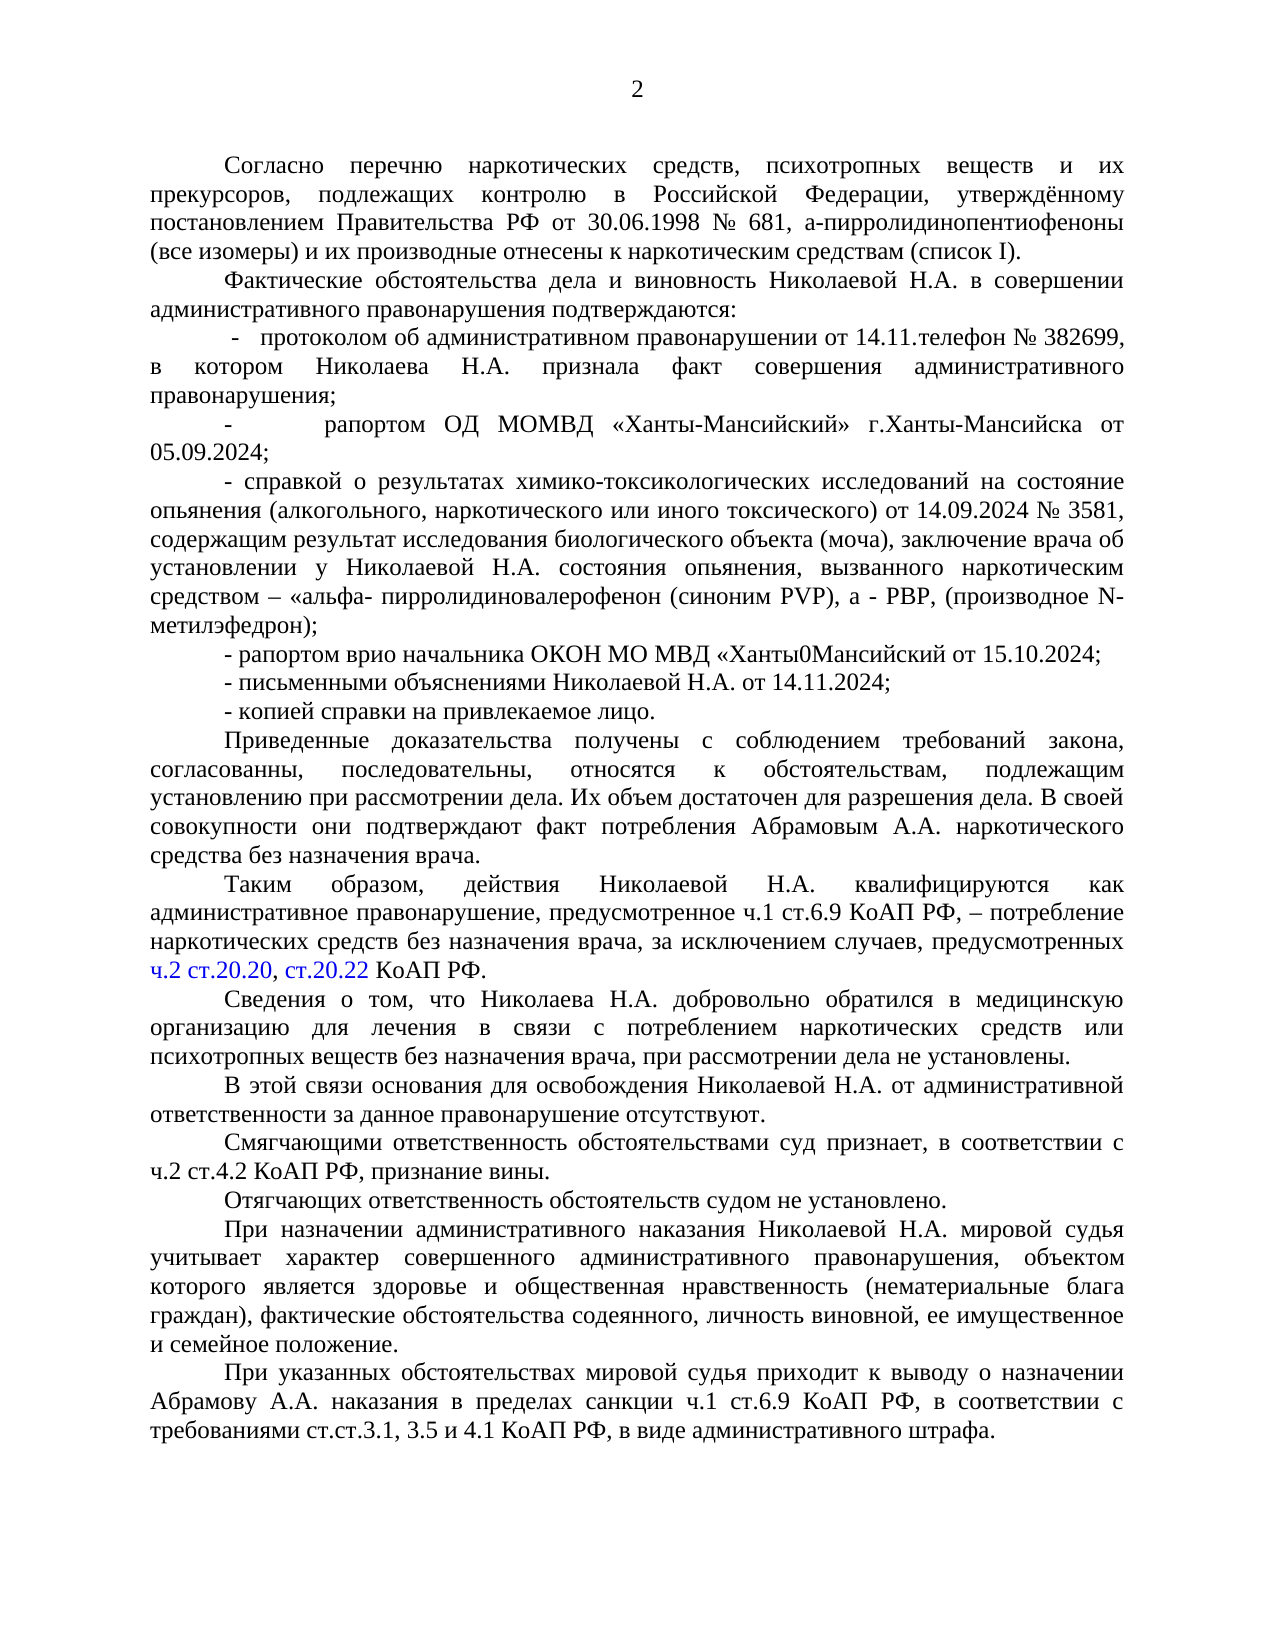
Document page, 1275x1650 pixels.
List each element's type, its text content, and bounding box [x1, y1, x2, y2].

text В этой связи основания для освобождения Николаевой Н.А. от административной ответственности за данное правонарушение отсутствуют. [150, 1070, 1125, 1127]
text - протоколом об административном правонарушении от 14.11.телефон № 382699, в котором Николаева Н.А. признала факт совершения административного правонарушения; [150, 322, 1125, 409]
text Сведения о том, что Николаева Н.А. добровольно обратился в медицинскую организацию для лечения в связи с потреблением наркотических средств или психотропных веществ без назначения врача, при рассмотрении дела не установлены. [150, 984, 1125, 1070]
text При указанных обстоятельствах мировой судья приходит к выводу о назначении Абрамову А.А. наказания в пределах санкции ч.1 ст.6.9 КоАП РФ, в соответствии с требованиями ст.ст.3.1, 3.5 и 4.1 КоАП РФ, в виде административного штрафа. [150, 1357, 1125, 1444]
text - рапортом ОД МОМВД «Ханты-Мансийский» г.Ханты-Мансийска от 05.09.2024; [150, 409, 1125, 466]
text - рапортом врио начальника ОКОН МО МВД «Ханты0Мансийский от 15.10.2024; [150, 639, 1125, 667]
text Отягчающих ответственность обстоятельств судом не установлено. [150, 1185, 1125, 1214]
text Фактические обстоятельства дела и виновность Николаевой Н.А. в совершении административного правонарушения подтверждаются: [150, 265, 1125, 322]
text - справкой о результатах химико-токсикологических исследований на состояние опьянения (алкогольного, наркотического или иного токсического) от 14.09.2024 № 3581, содержащим результат исследования биологического объекта (моча), заключение врача об установлении у Николаевой Н.А. состояния опьянения, вызванного наркотическим средством – «альфа- пирролидиновалерофенон (синоним PVP), а - PBP, (производное N-метилэфедрон); [150, 466, 1125, 639]
text При назначении административного наказания Николаевой Н.А. мировой судья учитывает характер совершенного административного правонарушения, объектом которого является здоровье и общественная нравственность (нематериальные блага граждан), фактические обстоятельства содеянного, личность виновной, ее имущественное и семейное положение. [150, 1214, 1125, 1357]
text Смягчающими ответственность обстоятельствами суд признает, в соответствии с ч.2 ст.4.2 КоАП РФ, признание вины. [150, 1127, 1125, 1185]
text - копией справки на привлекаемое лицо. [150, 696, 1125, 725]
text Таким образом, действия Николаевой Н.А. квалифицируются как административное правонарушение, предусмотренное ч.1 ст.6.9 КоАП РФ, – потребление наркотических средств без назначения врача, за исключением случаев, предусмотренных ч.2 ст.20.20, ст.20.22 КоАП РФ. [150, 869, 1125, 984]
text - письменными объяснениями Николаевой Н.А. от 14.11.2024; [150, 667, 1125, 696]
text Согласно перечню наркотических средств, психотропных веществ и их прекурсоров, подлежащих контролю в Российской Федерации, утверждённому постановлением Правительства РФ от 30.06.1998 № 681, а-пирролидинопентиофеноны (все изомеры) и их производные отнесены к наркотическим средствам (список I). [150, 150, 1125, 265]
text Приведенные доказательства получены с соблюдением требований закона, согласованны, последовательны, относятся к обстоятельствам, подлежащим установлению при рассмотрении дела. Их объем достаточен для разрешения дела. В своей совокупности они подтверждают факт потребления Абрамовым А.А. наркотического средства без назначения врача. [150, 725, 1125, 869]
